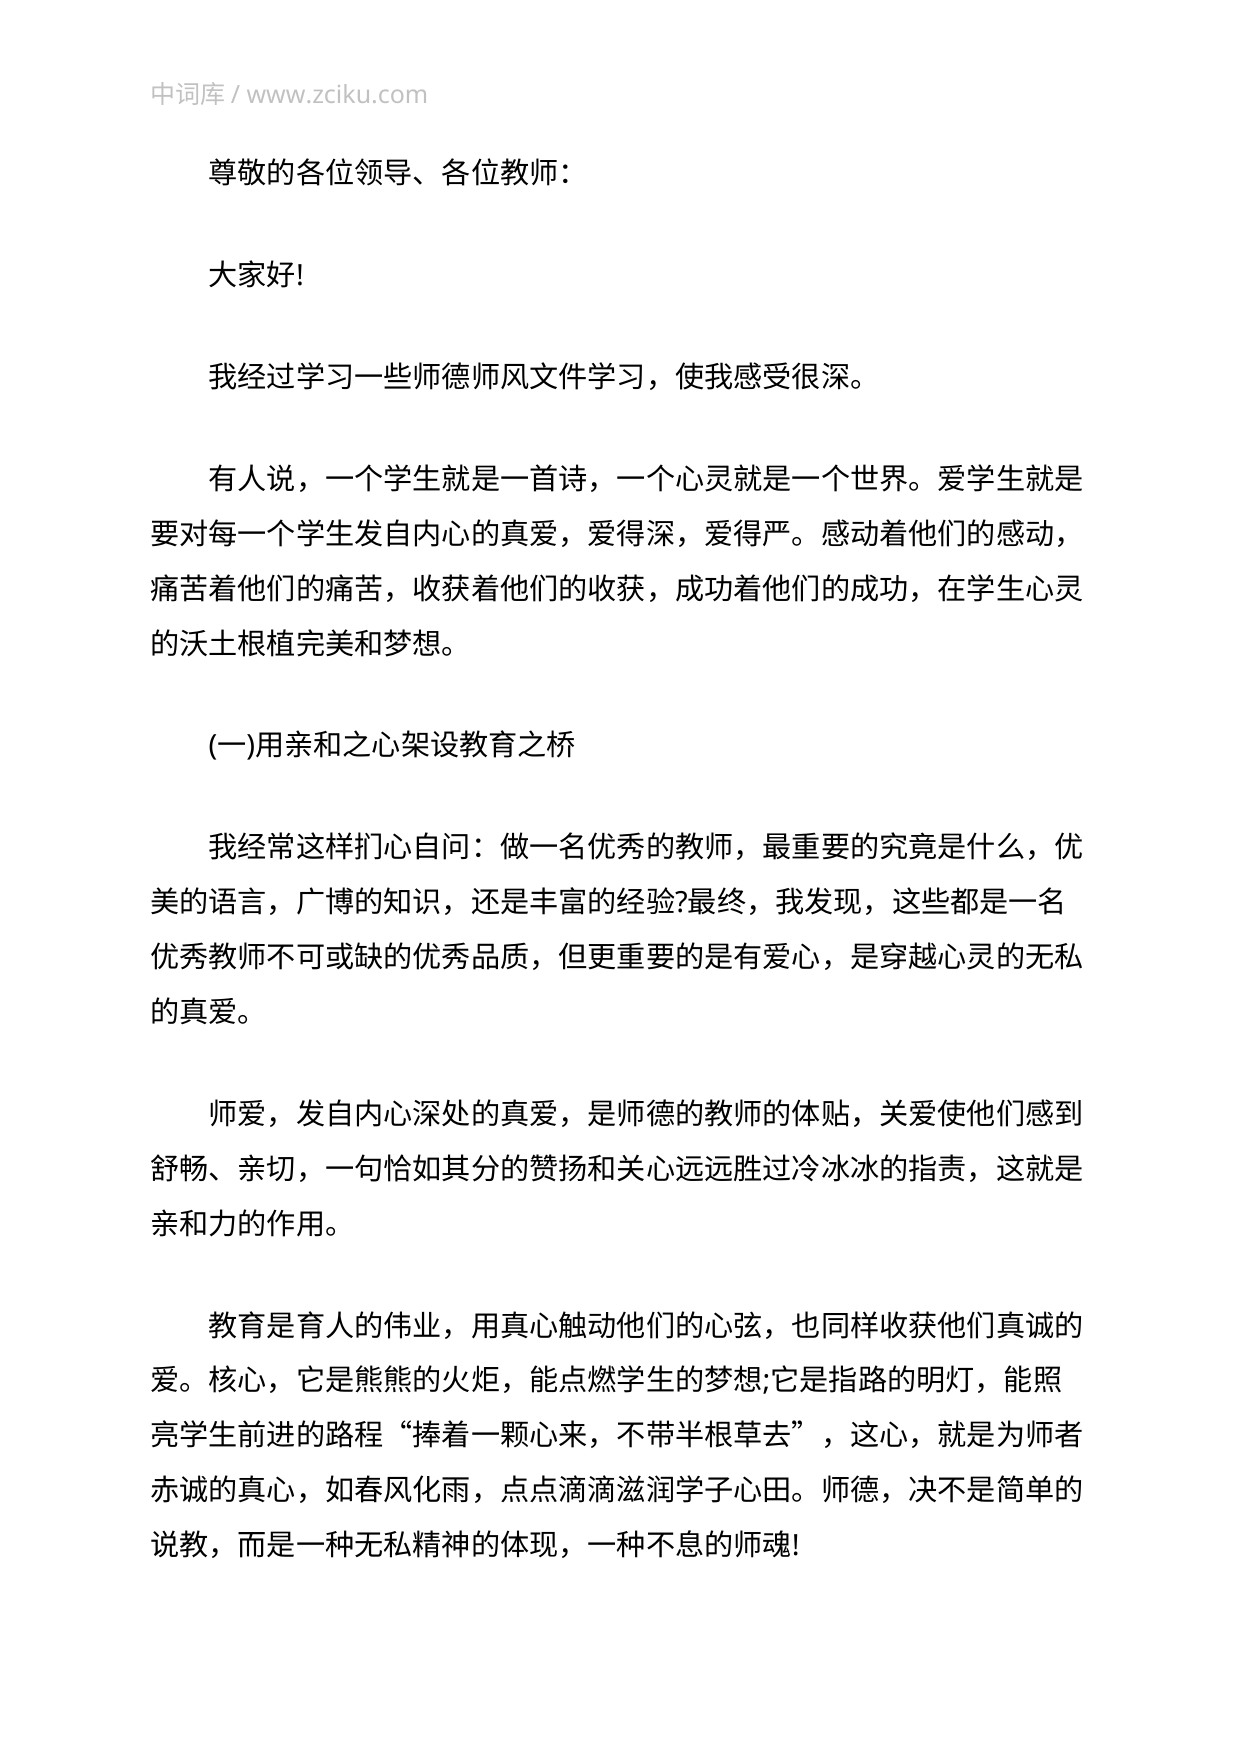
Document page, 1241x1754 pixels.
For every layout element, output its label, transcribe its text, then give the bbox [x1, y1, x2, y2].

text 尊敬的各位领导、各位教师： [150, 150, 1090, 192]
text 我经常这样扪心自问：做一名优秀的教师，最重要的究竟是什么，优美的语言，广博的知识，还是丰富的经验?最终，我发现，这些都是一名优秀教师不可或缺的优秀品质，但更重要的是有爱心，是穿越心灵的无私的真爱。 [150, 824, 1090, 1031]
text 师爱，发自内心深处的真爱，是师德的教师的体贴，关爱使他们感到舒畅、亲切，一句恰如其分的赞扬和关心远远胜过冷冰冰的指责，这就是亲和力的作用。 [150, 1091, 1090, 1243]
text 有人说，一个学生就是一首诗，一个心灵就是一个世界。爱学生就是要对每一个学生发自内心的真爱，爱得深，爱得严。感动着他们的感动，痛苦着他们的痛苦，收获着他们的收获，成功着他们的成功，在学生心灵的沃土根植完美和梦想。 [150, 456, 1090, 662]
text 大家好! [150, 252, 1090, 294]
text 我经过学习一些师德师风文件学习，使我感受很深。 [150, 354, 1090, 396]
text 教育是育人的伟业，用真心触动他们的心弦，也同样收获他们真诚的爱。核心，它是熊熊的火炬，能点燃学生的梦想;它是指路的明灯，能照亮学生前进的路程“捧着一颗心来，不带半根草去”，这心，就是为师者赤诚的真心，如春风化雨，点点滴滴滋润学子心田。师德，决不是简单的说教，而是一种无私精神的体现，一种不息的师魂! [150, 1302, 1090, 1564]
text (一)用亲和之心架设教育之桥 [150, 722, 1090, 764]
